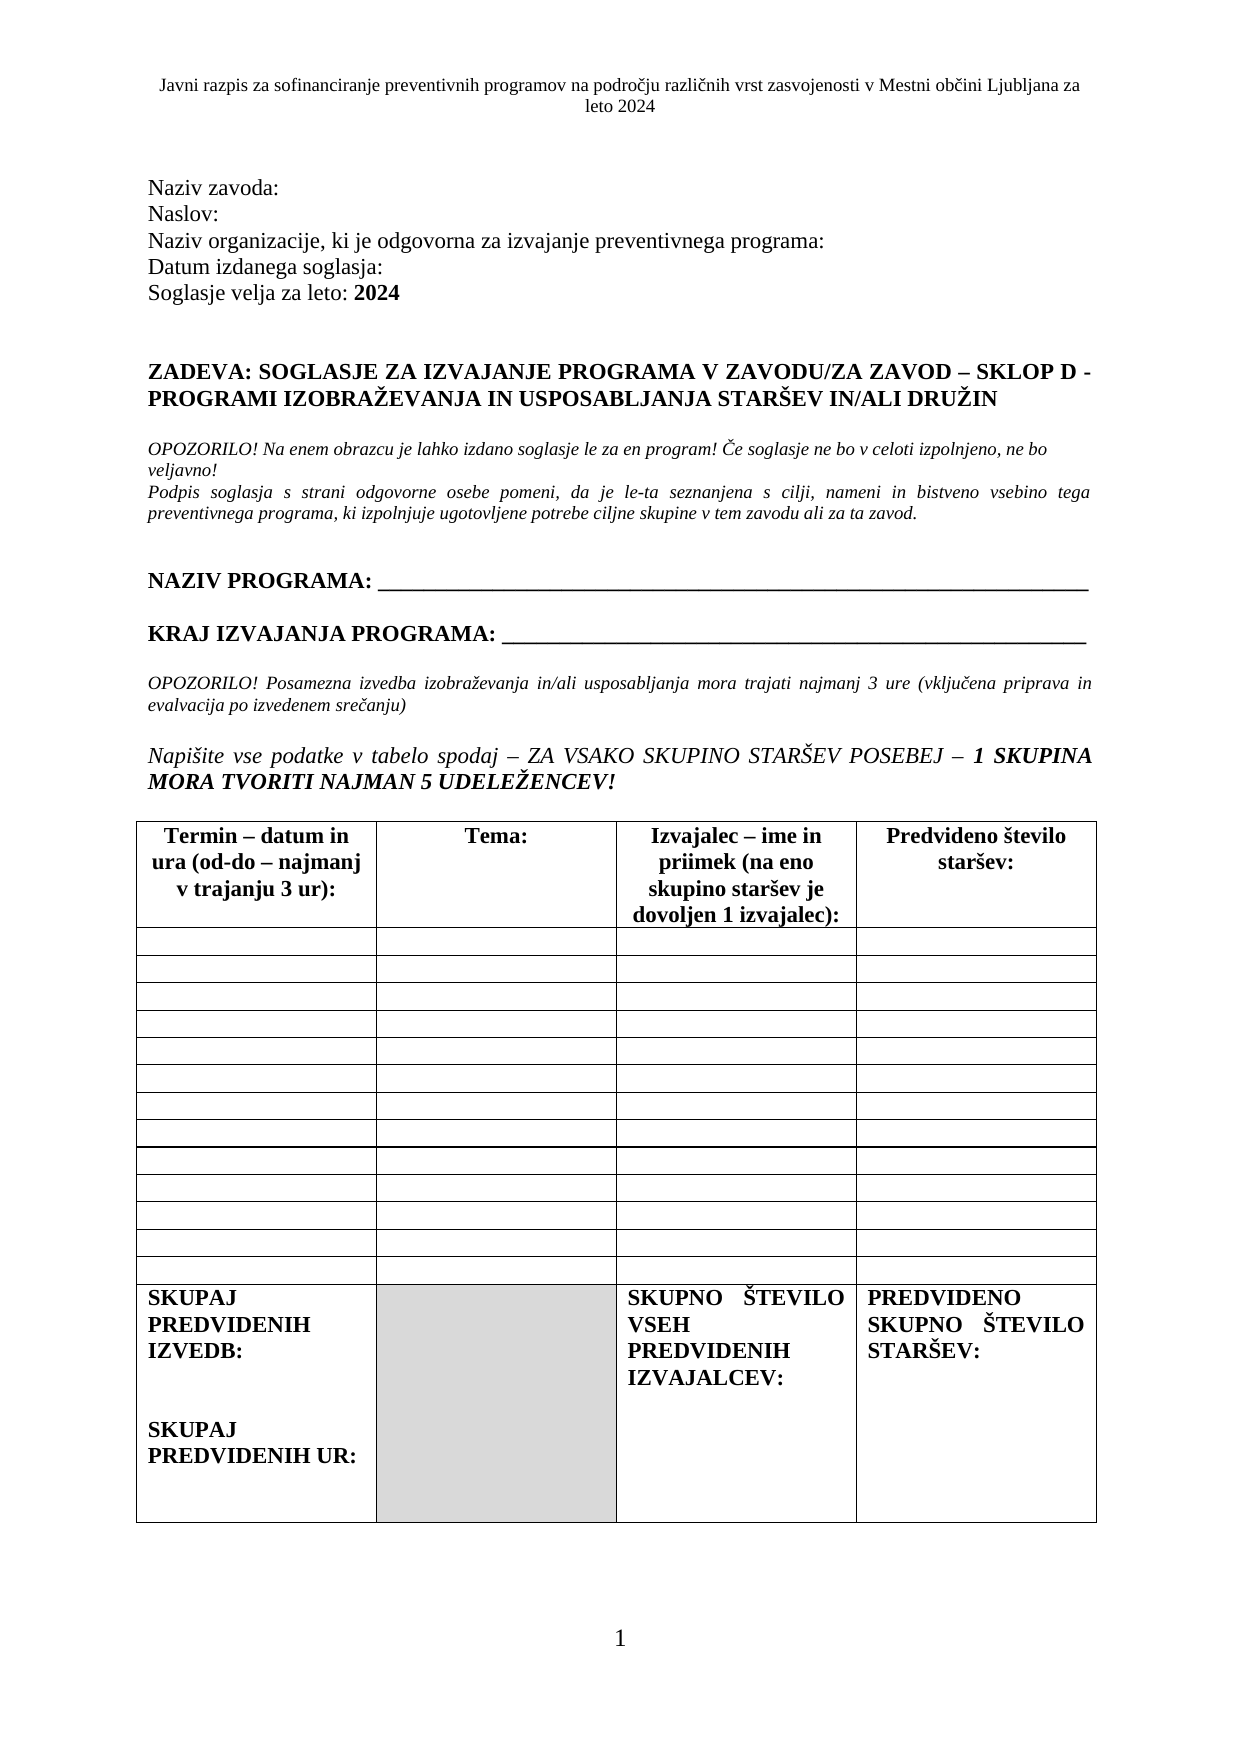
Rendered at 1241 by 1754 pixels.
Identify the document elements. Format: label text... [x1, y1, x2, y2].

table_cell [857, 956, 1096, 982]
table_cell [137, 1230, 376, 1256]
table_cell [617, 928, 856, 955]
table_cell [137, 1257, 376, 1283]
table_cell [617, 1065, 856, 1092]
table_cell [857, 1257, 1096, 1283]
table_cell [377, 1285, 616, 1522]
table_cell [857, 1175, 1096, 1201]
table_cell SKUPAJ PREDVIDENIH IZVEDB: SKUPAJ PREDVIDENIH UR: [137, 1285, 376, 1522]
text KRAJ IZVAJANJA PROGRAMA: ___________________________________________________ [148, 619, 1093, 646]
table_cell [137, 1011, 376, 1037]
table_cell [857, 1065, 1096, 1092]
table_cell [137, 1120, 376, 1146]
table_cell [377, 1148, 616, 1174]
table_cell [137, 1175, 376, 1201]
text Datum izdanega soglasja: [148, 253, 1093, 279]
table_cell [377, 1230, 616, 1256]
table_cell [137, 1148, 376, 1174]
table_cell [617, 1120, 856, 1146]
table_cell [617, 1257, 856, 1283]
table_cell [377, 928, 616, 955]
text OPOZORILO! Na enem obrazcu je lahko izdano soglasje le za en program! Če soglasje ne bo v celoti izpolnjeno, ne bo veljavno! [148, 437, 1093, 481]
table_cell [857, 1011, 1096, 1037]
table_cell [377, 1065, 616, 1092]
table_header Termin – datum in ura (od-do – najmanj v trajanju 3 ur): [137, 822, 376, 927]
table_cell [857, 928, 1096, 955]
table_cell [857, 1093, 1096, 1119]
text Napišite vse podatke v tabelo spodaj – ZA VSAKO SKUPINO STARŠEV POSEBEJ – 1 SKUPINA MORA TVORITI NAJMAN 5 UDELEŽENCEV! [148, 742, 1093, 794]
text ZADEVA: SOGLASJE ZA IZVAJANJE PROGRAMA V ZAVODU/ZA ZAVOD – SKLOP D - PROGRAMI IZOBRAŽEVANJA IN USPOSABLJANJA STARŠEV IN/ALI DRUŽIN [148, 358, 1093, 411]
table_cell [857, 1120, 1096, 1146]
table_cell [377, 1093, 616, 1119]
table_cell [857, 1148, 1096, 1174]
table_cell [857, 1038, 1096, 1064]
table_cell [137, 1093, 376, 1119]
table_header Izvajalec – ime in priimek (na eno skupino staršev je dovoljen 1 izvajalec): [617, 822, 856, 927]
table_cell [377, 1120, 616, 1146]
table_cell [137, 956, 376, 982]
table_cell [377, 1202, 616, 1229]
table_header Predvideno število staršev: [857, 822, 1096, 927]
table_cell [377, 1257, 616, 1283]
table_cell [617, 1230, 856, 1256]
table_cell [137, 928, 376, 955]
table_cell [617, 1011, 856, 1037]
text Podpis soglasja s strani odgovorne osebe pomeni, da je le-ta seznanjena s cilji, nameni in bistveno vsebino tega preventivnega programa, ki izpolnjuje ugotovljene potrebe ciljne skupine v tem zavodu ali za ta zavod. [148, 481, 1093, 524]
table_cell [617, 1038, 856, 1064]
table_cell [137, 983, 376, 1009]
table_cell [857, 1202, 1096, 1229]
text Soglasje velja za leto: 2024 [148, 279, 1093, 306]
table_cell [617, 956, 856, 982]
table_cell PREDVIDENO SKUPNO ŠTEVILO STARŠEV: [857, 1285, 1096, 1522]
table_cell [857, 1230, 1096, 1256]
table_cell [617, 1093, 856, 1119]
text OPOZORILO! Posamezna izvedba izobraževanja in/ali usposabljanja mora trajati najmanj 3 ure (vključena priprava in evalvacija po izvedenem srečanju) [148, 672, 1093, 715]
table_header Tema: [377, 822, 616, 927]
table_cell [617, 1148, 856, 1174]
table_cell [857, 983, 1096, 1009]
table_cell [617, 1202, 856, 1229]
table_cell SKUPNO ŠTEVILO VSEH PREDVIDENIH IZVAJALCEV: [617, 1285, 856, 1522]
table_cell [377, 956, 616, 982]
table_cell [377, 1175, 616, 1201]
text Naslov: [148, 200, 1093, 227]
text Naziv zavoda: [148, 174, 1093, 200]
table_cell [137, 1038, 376, 1064]
text Naziv organizacije, ki je odgovorna za izvajanje preventivnega programa: [148, 227, 1093, 253]
table_cell [617, 983, 856, 1009]
table_cell [137, 1202, 376, 1229]
text NAZIV PROGRAMA: ______________________________________________________________ [148, 567, 1093, 593]
table_cell [377, 983, 616, 1009]
table_cell [377, 1011, 616, 1037]
table_cell [137, 1065, 376, 1092]
table_cell [377, 1038, 616, 1064]
table_cell [617, 1175, 856, 1201]
